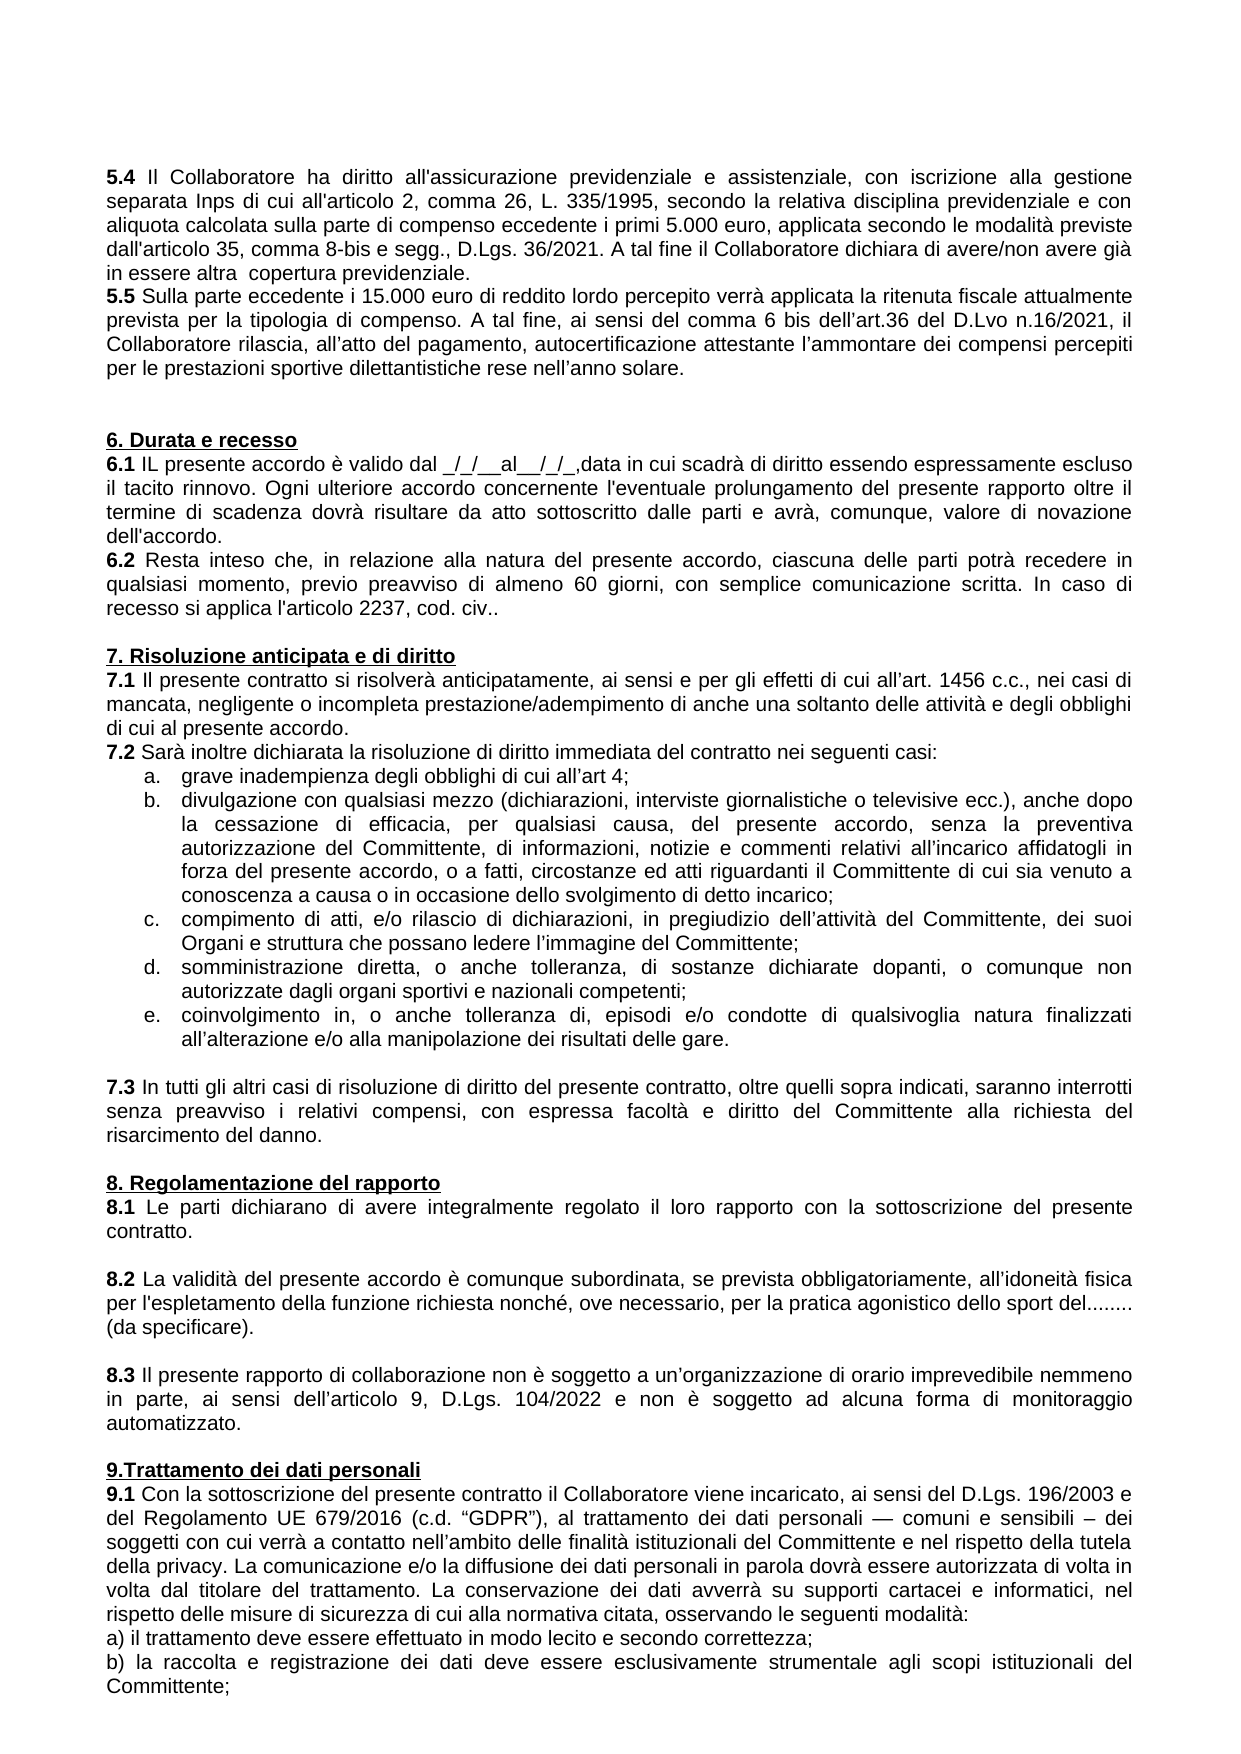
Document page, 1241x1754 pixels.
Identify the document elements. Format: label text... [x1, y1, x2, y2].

text 8.1 Le parti dichiarano di avere integralmente regolato il loro rapporto con la sottoscrizione del presente contratto. [106, 1195, 1134, 1243]
list divulgazione con qualsiasi mezzo (dichiarazioni, interviste giornalistiche o televisive ecc.), anche dopo la cessazione di efficacia, per qualsiasi causa, del presente accordo, senza la preventiva autorizzazione del Committente, di informazioni, notizie e commenti relativi all’incarico affidatogli in forza del presente accordo, o a fatti, circostanze ed atti riguardanti il Committente di cui sia venuto a conoscenza a causa o in occasione dello svolgimento di detto incarico; [144, 787, 1134, 907]
text 8. Regolamentazione del rapporto [106, 1171, 1134, 1195]
text 7. Risoluzione anticipata e di diritto [106, 644, 1134, 668]
text 6.2 Resta inteso che, in relazione alla natura del presente accordo, ciascuna delle parti potrà recedere in qualsiasi momento, previo preavviso di almeno 60 giorni, con semplice comunicazione scritta. In caso di recesso si applica l'articolo 2237, cod. civ.. [106, 548, 1134, 620]
text a) il trattamento deve essere effettuato in modo lecito e secondo correttezza; [106, 1626, 1134, 1650]
text 8.2 La validità del presente accordo è comunque subordinata, se prevista obbligatoriamente, all’idoneità fisica per l'espletamento della funzione richiesta nonché, ove necessario, per la pratica agonistico dello sport del........ (da specificare). [106, 1267, 1134, 1338]
text 8.3 Il presente rapporto di collaborazione non è soggetto a un’organizzazione di orario imprevedibile nemmeno in parte, ai sensi dell’articolo 9, D.Lgs. 104/2022 e non è soggetto ad alcuna forma di monitoraggio automatizzato. [106, 1362, 1134, 1434]
text 7.1 Il presente contratto si risolverà anticipatamente, ai sensi e per gli effetti di cui all’art. 1456 c.c., nei casi di mancata, negligente o incompleta prestazione/adempimento di anche una soltanto delle attività e degli obblighi di cui al presente accordo. [106, 668, 1134, 739]
text 5.4 Il Collaboratore ha diritto all'assicurazione previdenziale e assistenziale, con iscrizione alla gestione separata Inps di cui all'articolo 2, comma 26, L. 335/1995, secondo la relativa disciplina previdenziale e con aliquota calcolata sulla parte di compenso eccedente i primi 5.000 euro, applicata secondo le modalità previste dall'articolo 35, comma 8-bis e segg., D.Lgs. 36/2021. A tal fine il Collaboratore dichiara di avere/non avere già in essere altra copertura previdenziale. [106, 164, 1134, 284]
list somministrazione diretta, o anche tolleranza, di sostanze dichiarate dopanti, o comunque non autorizzate dagli organi sportivi e nazionali competenti; [144, 955, 1134, 1003]
list compimento di atti, e/o rilascio di dichiarazioni, in pregiudizio dell’attività del Committente, dei suoi Organi e struttura che possano ledere l’immagine del Committente; [144, 907, 1134, 955]
text 9.1 Con la sottoscrizione del presente contratto il Collaboratore viene incaricato, ai sensi del D.Lgs. 196/2003 e del Regolamento UE 679/2016 (c.d. “GDPR”), al trattamento dei dati personali — comuni e sensibili – dei soggetti con cui verrà a contatto nell’ambito delle finalità istituzionali del Committente e nel rispetto della tutela della privacy. La comunicazione e/o la diffusione dei dati personali in parola dovrà essere autorizzata di volta in volta dal titolare del trattamento. La conservazione dei dati avverrà su supporti cartacei e informatici, nel rispetto delle misure di sicurezza di cui alla normativa citata, osservando le seguenti modalità: [106, 1482, 1134, 1626]
text 6. Durata e recesso [106, 428, 1134, 452]
text 7.3 In tutti gli altri casi di risoluzione di diritto del presente contratto, oltre quelli sopra indicati, saranno interrotti senza preavviso i relativi compensi, con espressa facoltà e diritto del Committente alla richiesta del risarcimento del danno. [106, 1075, 1134, 1147]
text b) la raccolta e registrazione dei dati deve essere esclusivamente strumentale agli scopi istituzionali del Committente; [106, 1650, 1134, 1698]
list coinvolgimento in, o anche tolleranza di, episodi e/o condotte di qualsivoglia natura finalizzati all’alterazione e/o alla manipolazione dei risultati delle gare. [144, 1003, 1134, 1051]
text 9.Trattamento dei dati personali [106, 1458, 1134, 1482]
list grave inadempienza degli obblighi di cui all’art 4; [144, 763, 1134, 787]
text 6.1 IL presente accordo è valido dal _/_/__al__/_/_,data in cui scadrà di diritto essendo espressamente escluso il tacito rinnovo. Ogni ulteriore accordo concernente l'eventuale prolungamento del presente rapporto oltre il termine di scadenza dovrà risultare da atto sottoscritto dalle parti e avrà, comunque, valore di novazione dell'accordo. [106, 452, 1134, 548]
text 7.2 Sarà inoltre dichiarata la risoluzione di diritto immediata del contratto nei seguenti casi: [106, 739, 1134, 763]
text 5.5 Sulla parte eccedente i 15.000 euro di reddito lordo percepito verrà applicata la ritenuta fiscale attualmente prevista per la tipologia di compenso. A tal fine, ai sensi del comma 6 bis dell’art.36 del D.Lvo n.16/2021, il Collaboratore rilascia, all’atto del pagamento, autocertificazione attestante l’ammontare dei compensi percepiti per le prestazioni sportive dilettantistiche rese nell’anno solare. [106, 284, 1134, 380]
